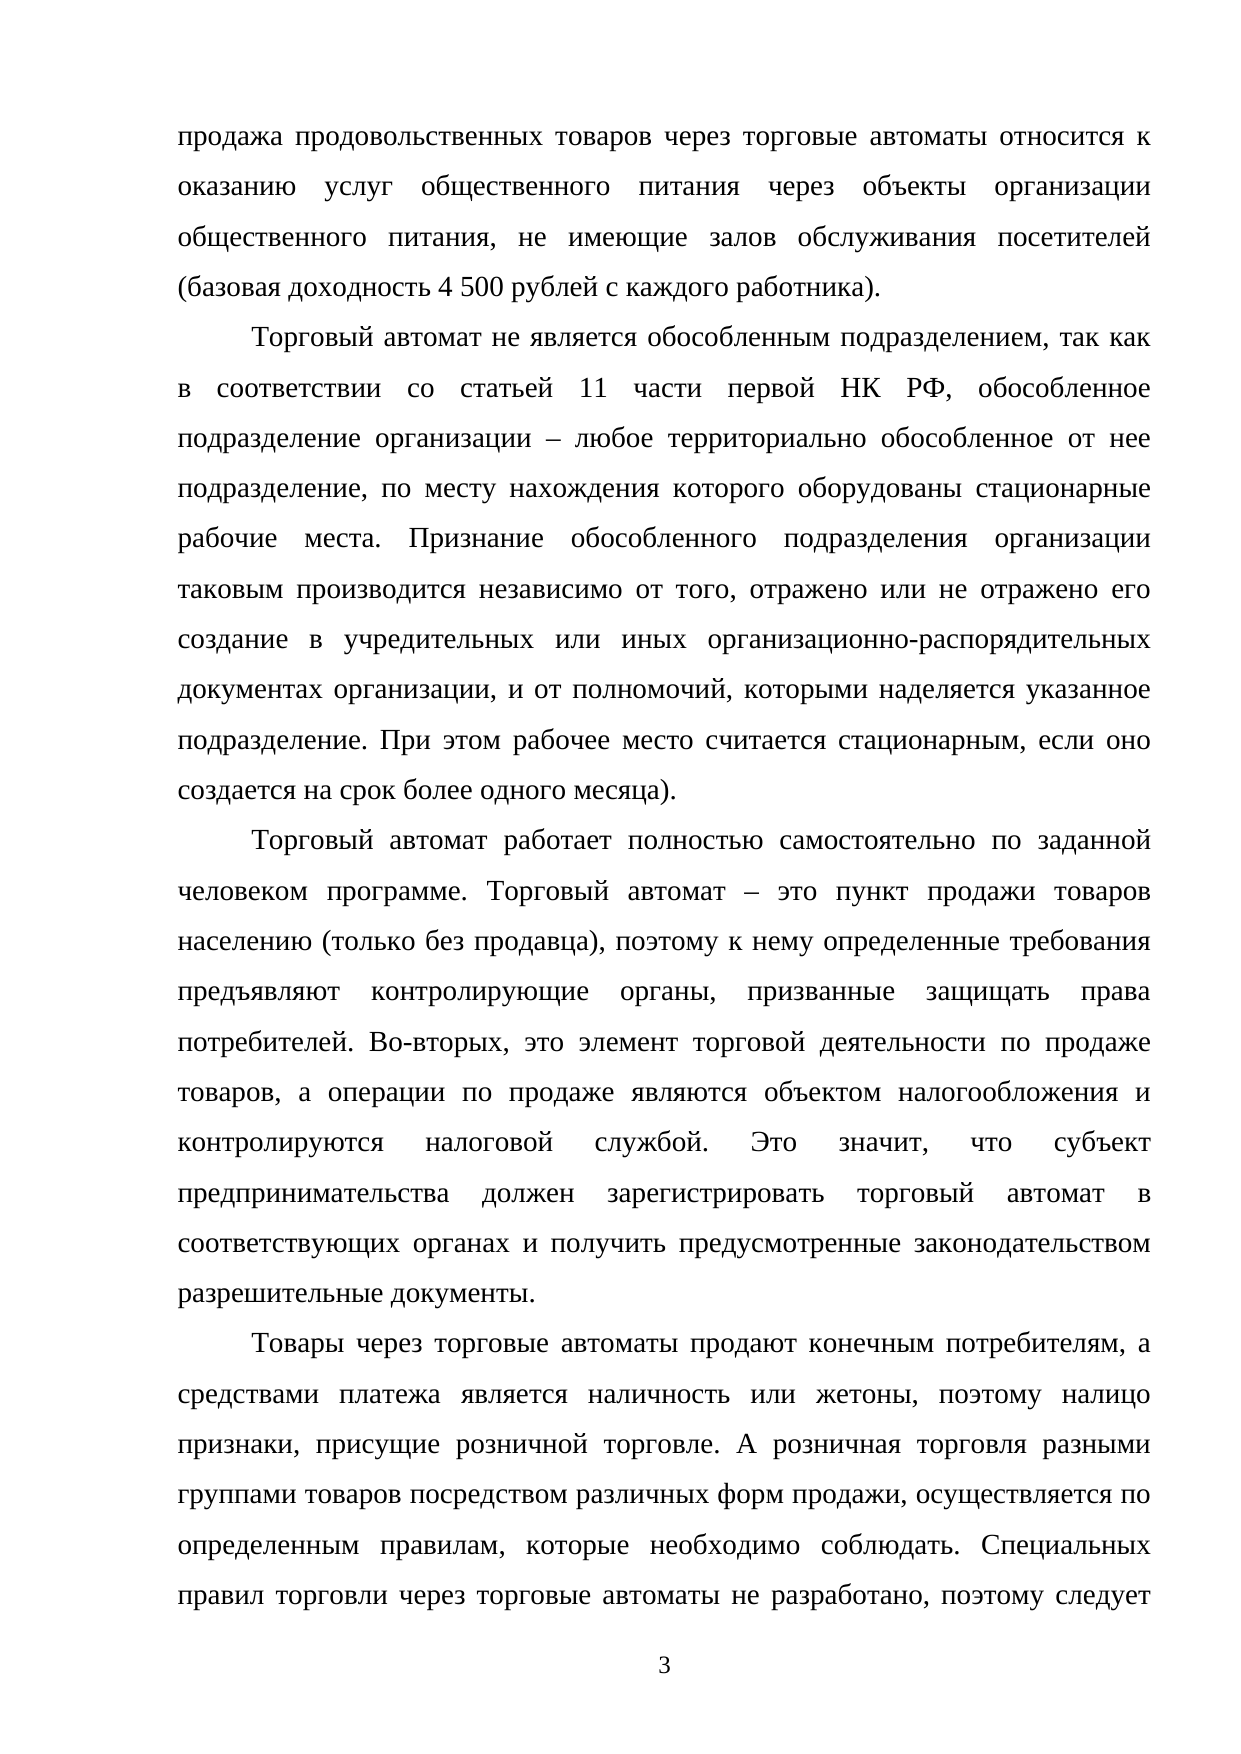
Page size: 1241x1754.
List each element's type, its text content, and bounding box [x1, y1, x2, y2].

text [177, 118, 1152, 303]
text Торговый автомат работает полностью самостоятельно по заданной человеком программе. Торговый автомат – это пункт продажи товаров населению (только без продавца), поэтому к нему определенные требования предъявляют контролирующие органы, призванные защищать права потребителей. Во-вторых, это элемент торговой деятельности по продаже товаров, а операции по продаже являются объектом налогообложения и контролируются налоговой службой. Это значит, что субъект предпринимательства должен зарегистрировать торговый автомат в соответствующих органах и получить предусмотренные законодательством разрешительные документы. [177, 822, 1152, 1309]
text Торговый автомат не является обособленным подразделением, так как в соответствии со статьей 11 части первой НК РФ, обособленное подразделение организации – любое территориально обособленное от нее подразделение, по месту нахождения которого оборудованы стационарные рабочие места. Признание обособленного подразделения организации таковым производится независимо от того, отражено или не отражено его создание в учредительных или иных организационно-распорядительных документах организации, и от полномочий, которыми наделяется указанное подразделение. При этом рабочее место считается стационарным, если оно создается на срок более одного месяца). [177, 319, 1152, 806]
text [177, 1326, 1152, 1611]
